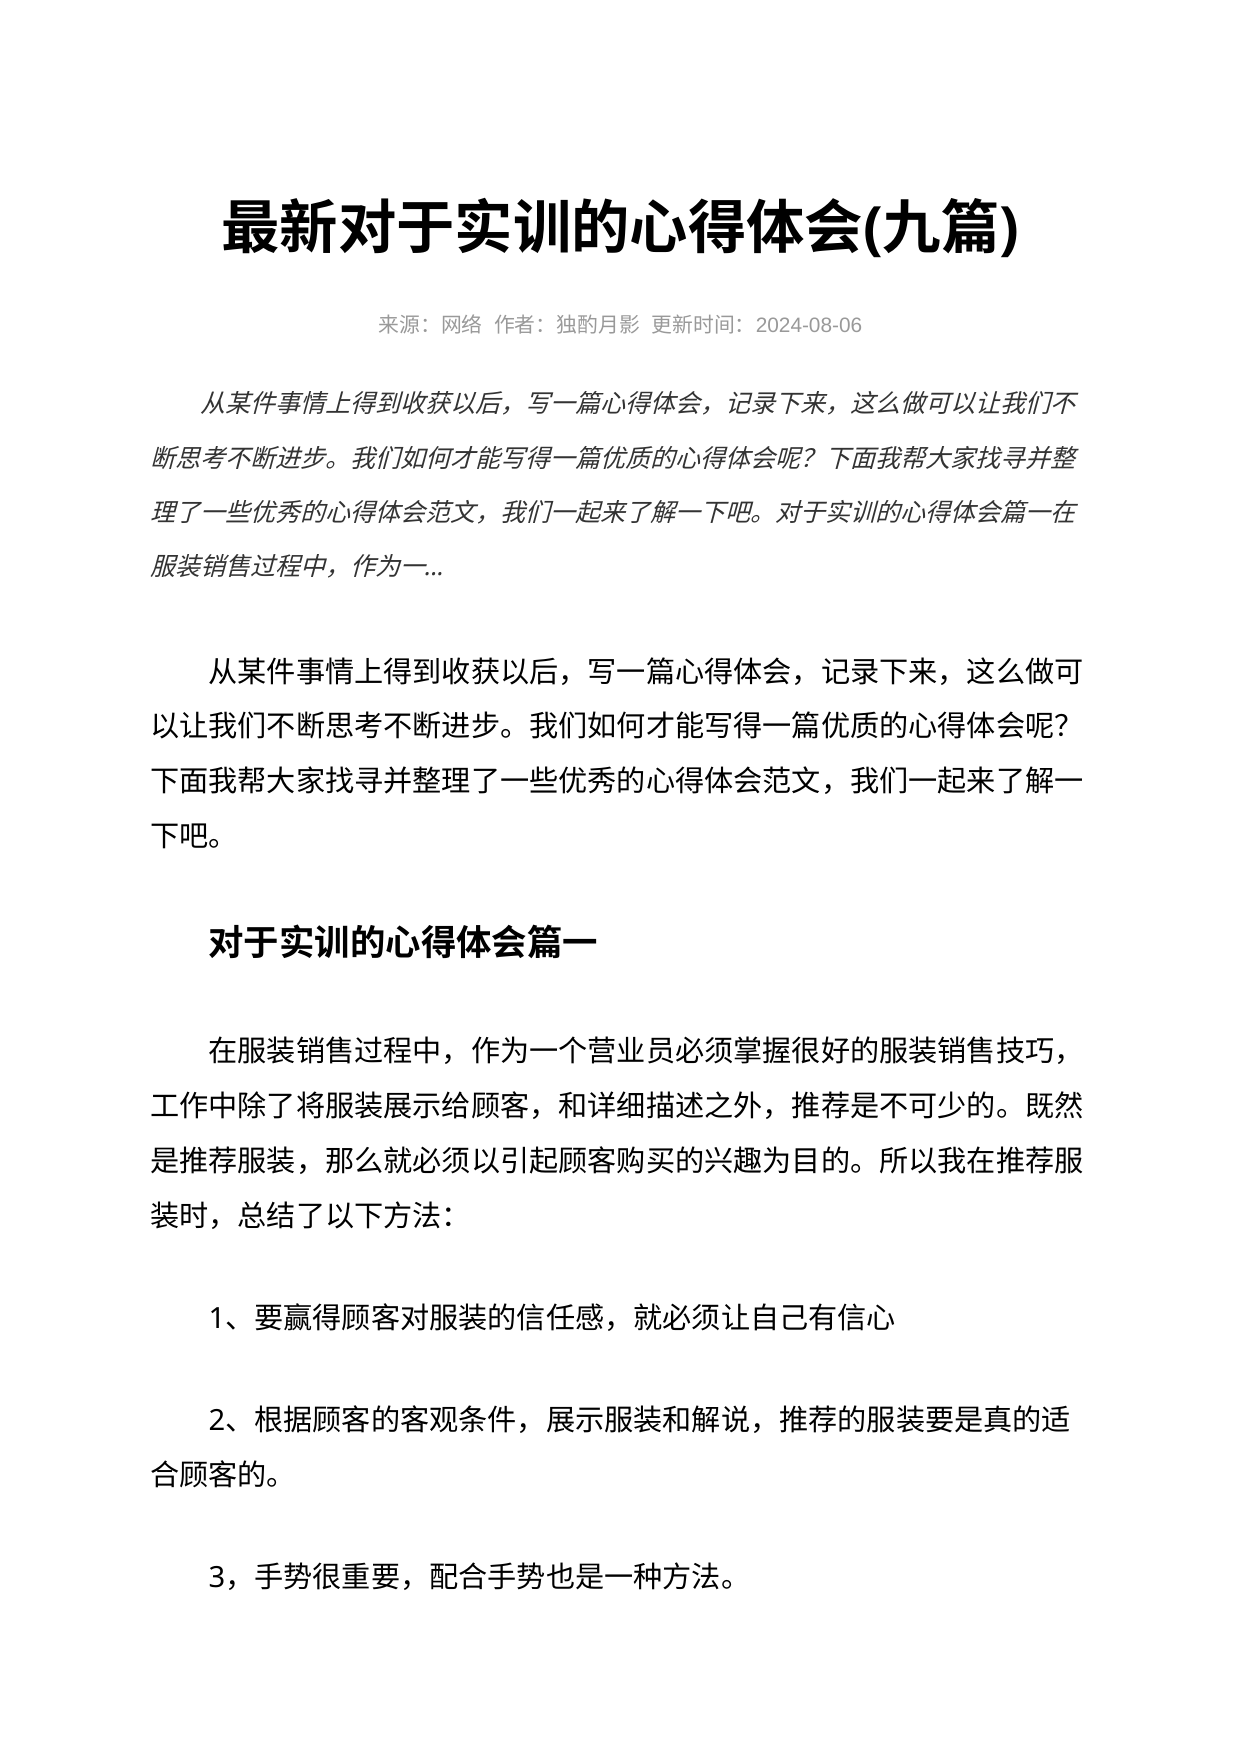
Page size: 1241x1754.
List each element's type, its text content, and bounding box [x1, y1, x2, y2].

text 2、根据顾客的客观条件，展示服装和解说，推荐的服装要是真的适合顾客的。 [150, 1396, 1090, 1494]
subtitle 最新对于实训的心得体会(九篇) [150, 181, 1090, 266]
text 对于实训的心得体会篇一 [150, 914, 1090, 966]
text 3，手势很重要，配合手势也是一种方法。 [150, 1553, 1090, 1596]
text 1、要赢得顾客对服装的信任感，就必须让自己有信心 [150, 1294, 1090, 1337]
text 从某件事情上得到收获以后，写一篇心得体会，记录下来，这么做可以让我们不断思考不断进步。我们如何才能写得一篇优质的心得体会呢？下面我帮大家找寻并整理了一些优秀的心得体会范文，我们一起来了解一下吧。对于实训的心得体会篇一在服装销售过程中，作为一... [150, 384, 1090, 583]
text 从某件事情上得到收获以后，写一篇心得体会，记录下来，这么做可以让我们不断思考不断进步。我们如何才能写得一篇优质的心得体会呢？下面我帮大家找寻并整理了一些优秀的心得体会范文，我们一起来了解一下吧。 [150, 648, 1090, 855]
text 来源：网络 作者：独酌月影 更新时间：2024-08-06 [150, 313, 1090, 337]
text 在服装销售过程中，作为一个营业员必须掌握很好的服装销售技巧，工作中除了将服装展示给顾客，和详细描述之外，推荐是不可少的。既然是推荐服装，那么就必须以引起顾客购买的兴趣为目的。所以我在推荐服装时，总结了以下方法： [150, 1028, 1090, 1235]
